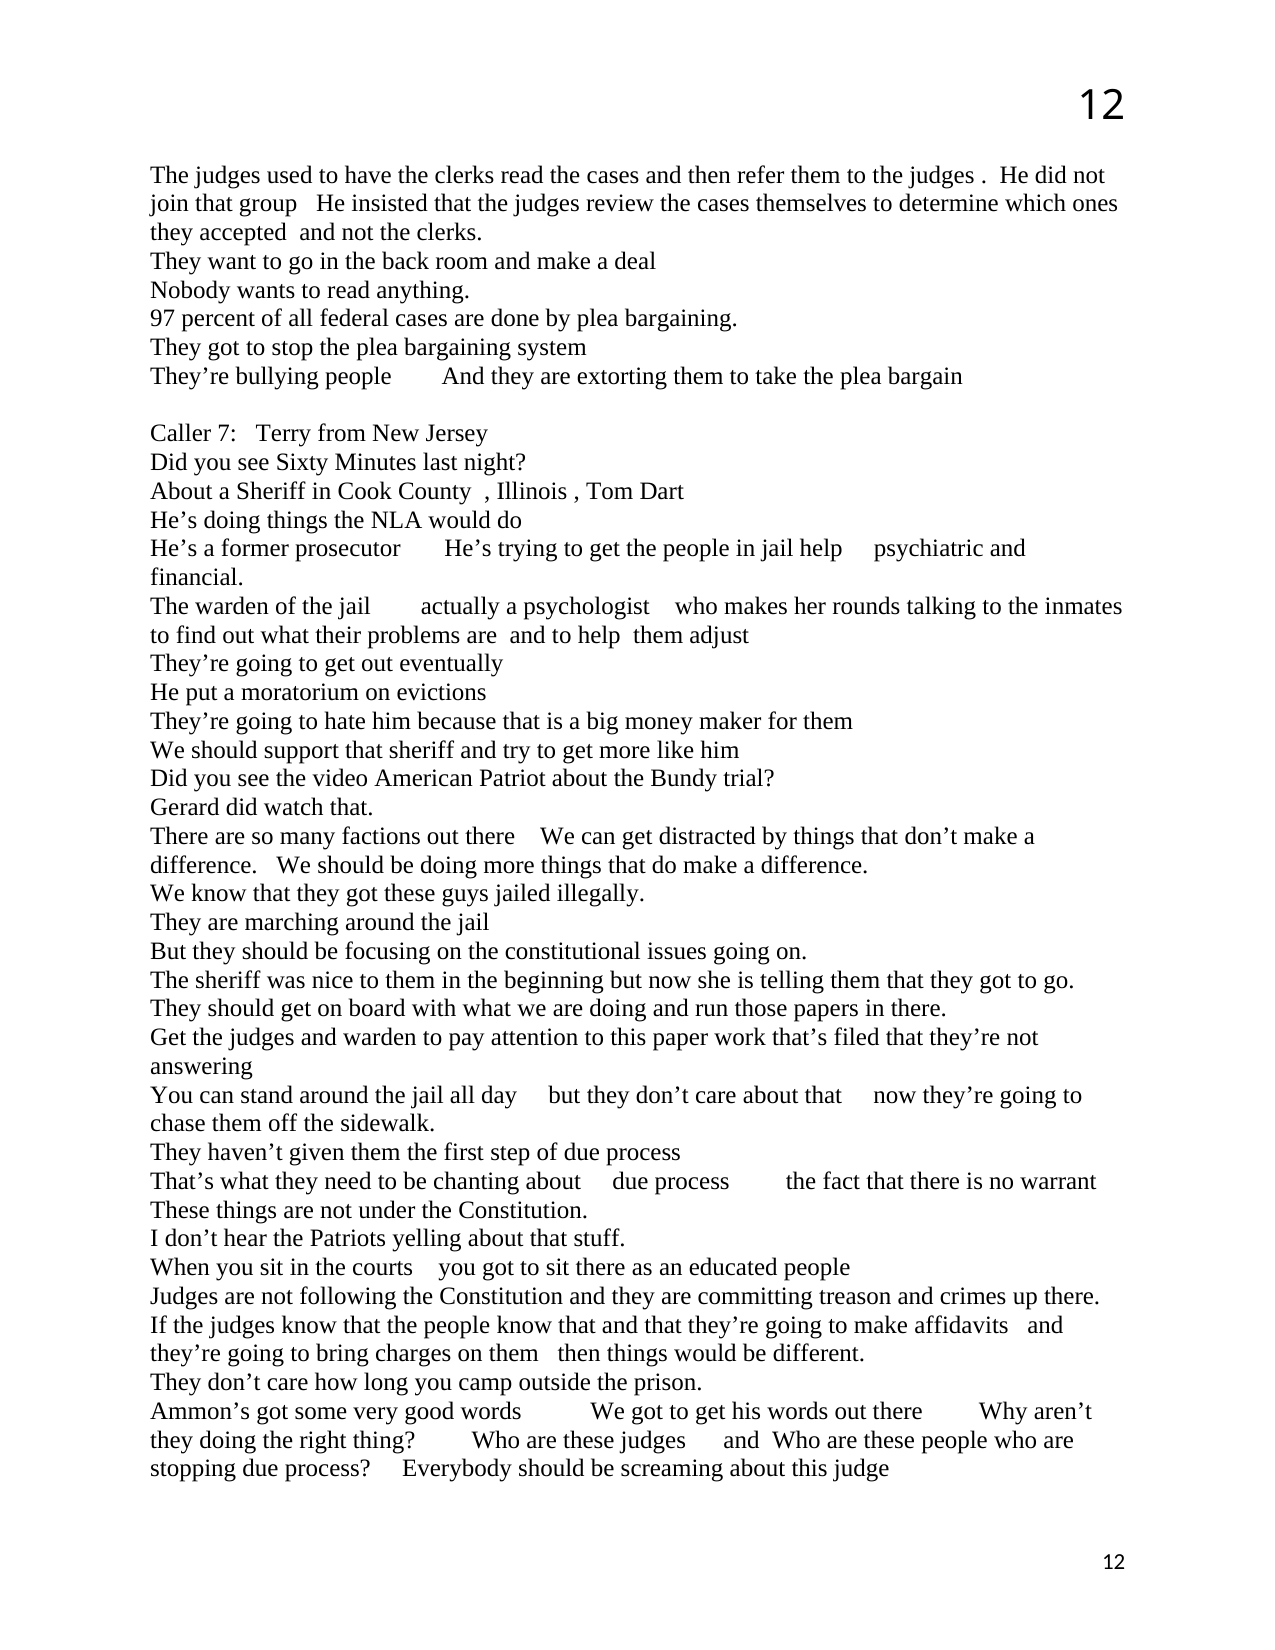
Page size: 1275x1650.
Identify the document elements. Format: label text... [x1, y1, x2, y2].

text That’s what they need to be chanting about due process the fact that there is no warrant [150, 1166, 1125, 1195]
text We know that they got these guys jailed illegally. [150, 878, 1125, 907]
text They’re going to hate him because that is a big money maker for them [150, 706, 1125, 735]
text About a Sheriff in Cook County , Illinois , Tom Dart [150, 476, 1125, 505]
text They should get on board with what we are doing and run those papers in there. [150, 993, 1125, 1022]
text Nobody wants to read anything. [150, 275, 1125, 303]
text He’s doing things the NLA would do [150, 505, 1125, 533]
text But they should be focusing on the constitutional issues going on. [150, 936, 1125, 965]
text Did you see the video American Patriot about the Bundy trial? [150, 763, 1125, 792]
text We should support that sheriff and try to get more like him [150, 735, 1125, 763]
text Caller 7: Terry from New Jersey [150, 418, 1125, 447]
text They are marching around the jail [150, 907, 1125, 936]
text Did you see Sixty Minutes last night? [150, 447, 1125, 476]
text He’s a former prosecutor He’s trying to get the people in jail help psychiatric and financial. [150, 533, 1125, 591]
text They want to go in the back room and make a deal [150, 246, 1125, 275]
text 97 percent of all federal cases are done by plea bargaining. [150, 303, 1125, 332]
text They haven’t given them the first step of due process [150, 1137, 1125, 1166]
text The judges used to have the clerks read the cases and then refer them to the judges . He did not join that group He insisted that the judges review the cases themselves to determine which ones they accepted and not the clerks. [150, 160, 1125, 246]
text He put a moratorium on evictions [150, 677, 1125, 706]
text Judges are not following the Constitution and they are committing treason and crimes up there. [150, 1281, 1125, 1310]
text These things are not under the Constitution. [150, 1195, 1125, 1223]
text When you sit in the courts you got to sit there as an educated people [150, 1252, 1125, 1281]
text The sheriff was nice to them in the beginning but now she is telling them that they got to go. [150, 965, 1125, 993]
text Ammon’s got some very good words We got to get his words out there Why aren’t they doing the right thing? Who are these judges and Who are these people who are stopping due process? Everybody should be screaming about this judge [150, 1396, 1125, 1482]
text Gerard did watch that. [150, 792, 1125, 821]
text If the judges know that the people know that and that they’re going to make affidavits and they’re going to bring charges on them then things would be different. [150, 1310, 1125, 1367]
text There are so many factions out there We can get distracted by things that don’t make a difference. We should be doing more things that do make a difference. [150, 821, 1125, 878]
text They’re going to get out eventually [150, 648, 1125, 677]
text They’re bullying people And they are extorting them to take the plea bargain [150, 361, 1125, 390]
text I don’t hear the Patriots yelling about that stuff. [150, 1223, 1125, 1252]
text They got to stop the plea bargaining system [150, 332, 1125, 361]
text They don’t care how long you camp outside the prison. [150, 1367, 1125, 1396]
text The warden of the jail actually a psychologist who makes her rounds talking to the inmates to find out what their problems are and to help them adjust [150, 591, 1125, 648]
text You can stand around the jail all day but they don’t care about that now they’re going to chase them off the sidewalk. [150, 1080, 1125, 1137]
text Get the judges and warden to pay attention to this paper work that’s filed that they’re not answering [150, 1022, 1125, 1080]
